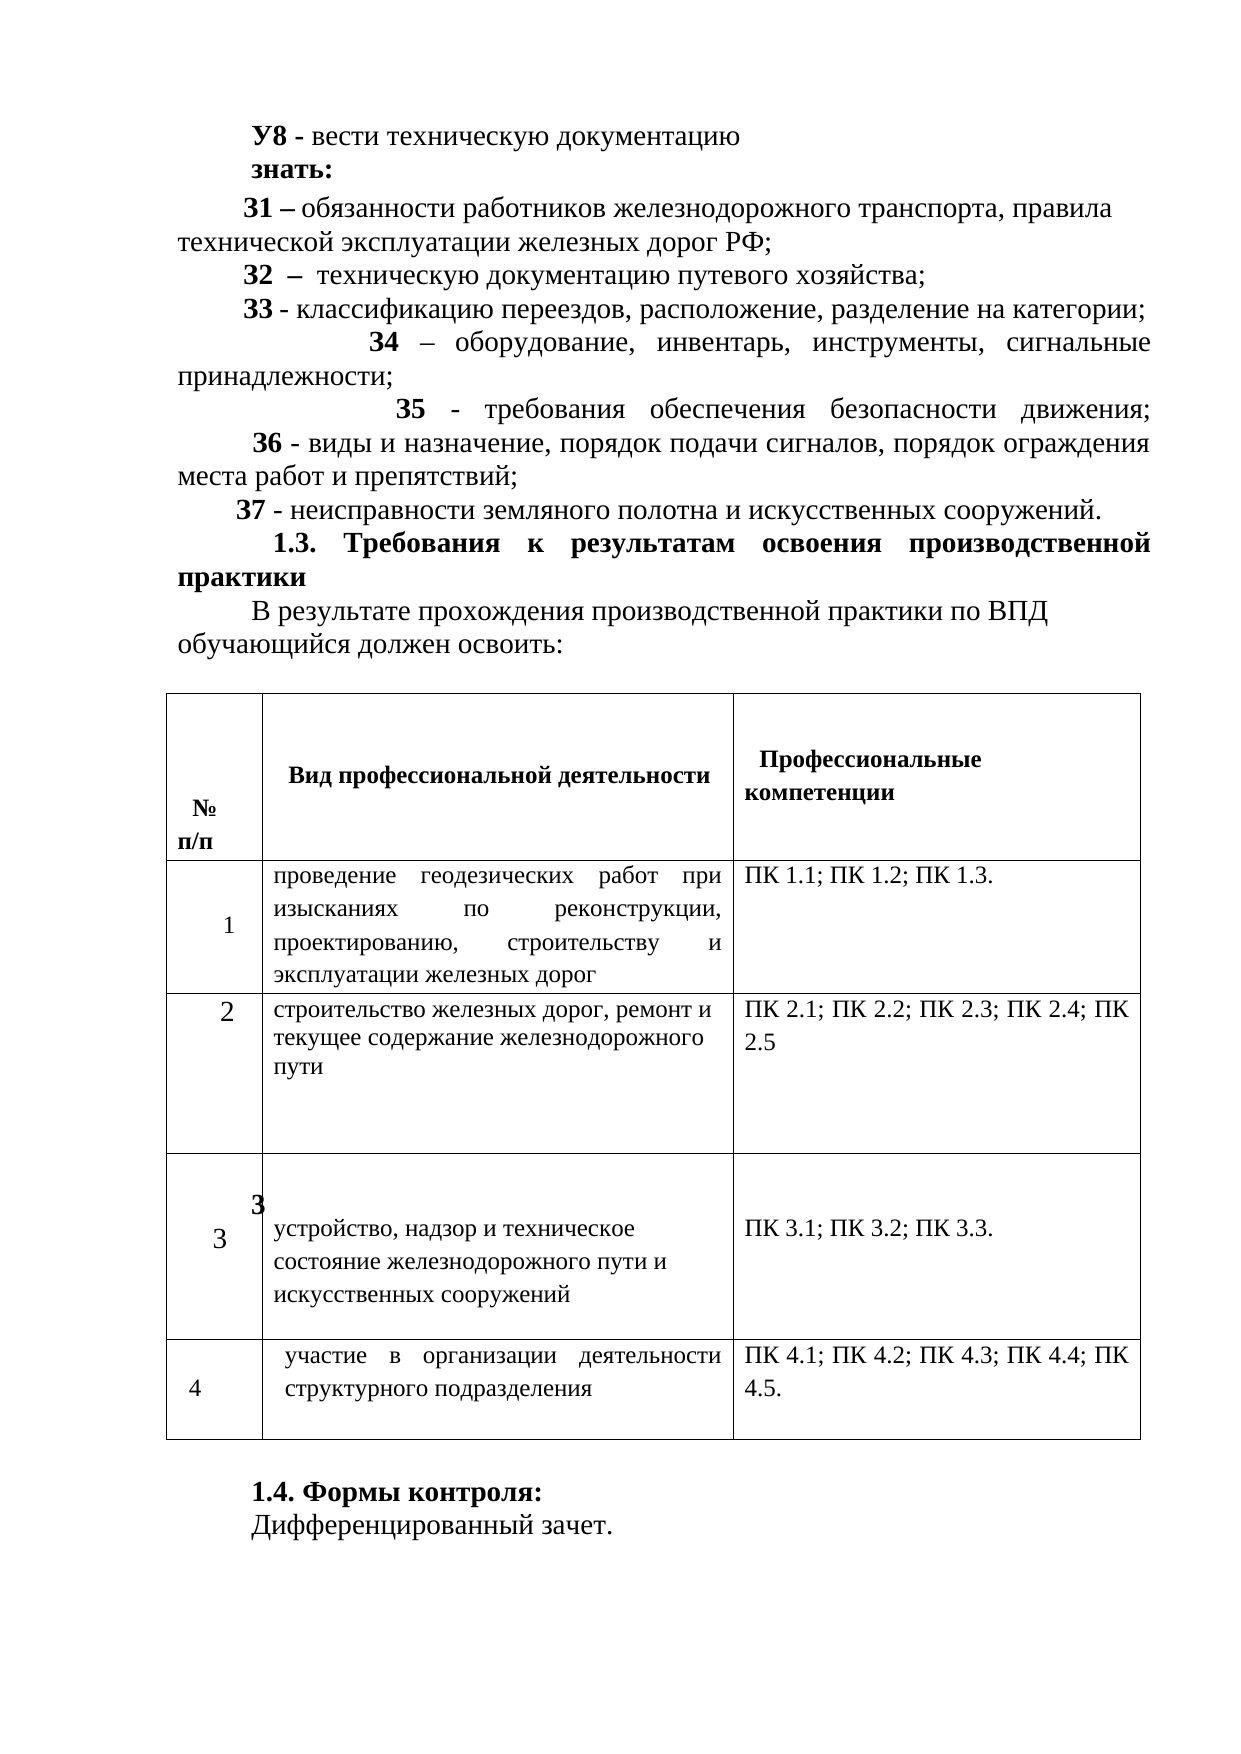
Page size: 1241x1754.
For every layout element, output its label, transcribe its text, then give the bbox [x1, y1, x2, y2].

table_cell 1 [167, 861, 262, 993]
text З4 – оборудование, инвентарь, инструменты, сигнальные принадлежности; [177, 324, 1152, 391]
table_cell ПК 2.1; ПК 2.2; ПК 2.3; ПК 2.4; ПК 2.5 [734, 994, 1140, 1153]
table_cell строительство железных дорог, ремонт и текущее содержание железнодорожного пути [263, 994, 733, 1153]
table_cell устройство, надзор и техническое состояние железнодорожного пути и искусственных сооружений [263, 1154, 733, 1339]
table_cell ПК 3.1; ПК 3.2; ПК 3.3. [734, 1154, 1140, 1339]
table_cell участие в организации деятельности структурного подразделения [263, 1340, 733, 1439]
table_cell ПК 4.1; ПК 4.2; ПК 4.3; ПК 4.4; ПК 4.5. [734, 1340, 1140, 1439]
text З7 - неисправности земляного полотна и искусственных сооружений. [177, 492, 1152, 526]
text З3 - классификацию переездов, расположение, разделение на категории; [177, 291, 1152, 324]
text З1 – обязанности работников железнодорожного транспорта, правила [177, 190, 1152, 224]
table_cell проведение геодезических работ при изысканиях по реконструкции, проектированию, строительству и эксплуатации железных дорог [263, 861, 733, 993]
text Дифференцированный зачет. [177, 1507, 1152, 1541]
table_cell 33 [167, 1154, 262, 1339]
table_header Профессиональные компетенции [734, 694, 1140, 859]
text знать: [177, 152, 1152, 185]
table_header № п/п [167, 694, 262, 859]
table_header Вид профессиональной деятельности [263, 694, 733, 859]
text 1.3. Требования к результатам освоения производственной практики [177, 526, 1152, 593]
table_cell 2 [167, 994, 262, 1153]
text 1.4. Формы контроля: [177, 1474, 1152, 1507]
table_cell 4 [167, 1340, 262, 1439]
text В результате прохождения производственной практики по ВПД обучающийся должен освоить: [177, 593, 1152, 660]
table_cell ПК 1.1; ПК 1.2; ПК 1.3. [734, 861, 1140, 993]
text З2 – техническую документацию путевого хозяйства; [177, 257, 1152, 291]
text технической эксплуатации железных дорог РФ; [177, 224, 1152, 257]
text З5 - требования обеспечения безопасности движения; З6 - виды и назначение, порядок подачи сигналов, порядок ограждения места работ и препятствий; [177, 391, 1152, 492]
text У8 - вести техническую документацию [177, 118, 1152, 152]
